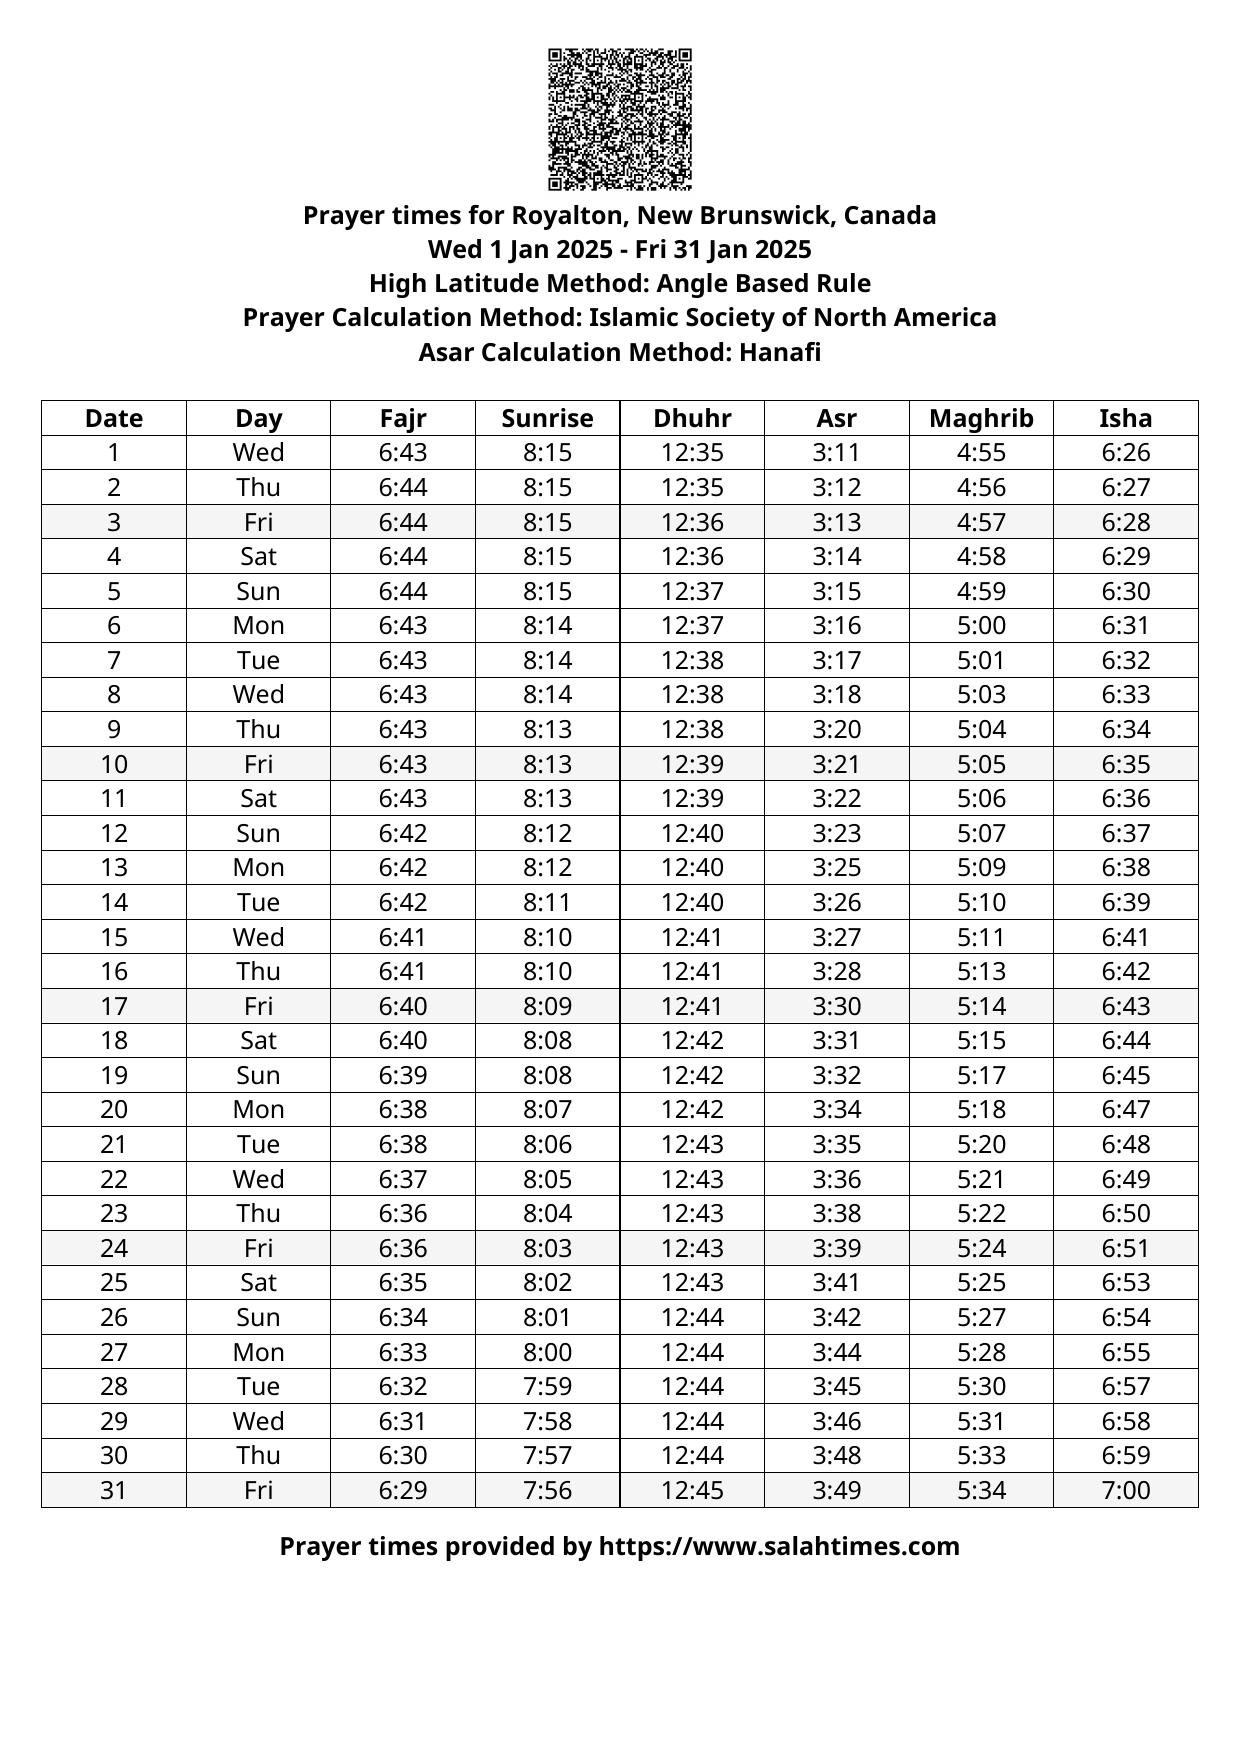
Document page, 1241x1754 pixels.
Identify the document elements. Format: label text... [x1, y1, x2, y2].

table_cell 7 [42, 643, 186, 677]
table_cell 8:12 [476, 851, 619, 884]
table_cell 6:36 [331, 1231, 475, 1264]
table_cell 6:42 [331, 851, 475, 884]
table_header Date [42, 401, 186, 434]
table_cell 6:48 [1054, 1127, 1198, 1161]
table_cell 6:29 [1054, 539, 1198, 573]
table_header Isha [1054, 401, 1198, 434]
table_cell 6:43 [331, 678, 475, 711]
table_cell 12:42 [621, 1024, 764, 1057]
table_cell 3:48 [765, 1439, 909, 1472]
table_header Sunrise [476, 401, 619, 434]
table_cell 31 [42, 1473, 186, 1507]
table_cell Wed [187, 678, 330, 711]
table_cell 7:56 [476, 1473, 619, 1507]
table_cell 2 [42, 470, 186, 504]
picture [542, 41, 699, 198]
table_cell Sat [187, 539, 330, 573]
table_cell 5:28 [910, 1335, 1053, 1368]
table_cell Fri [187, 989, 330, 1022]
table_cell 12:43 [621, 1127, 764, 1161]
table_header Maghrib [910, 401, 1053, 434]
table_cell 18 [42, 1024, 186, 1057]
table_cell 5:04 [910, 712, 1053, 746]
table_cell 8:15 [476, 505, 619, 538]
table_cell 8:08 [476, 1024, 619, 1057]
table_cell 5:25 [910, 1266, 1053, 1299]
table_cell 3:18 [765, 678, 909, 711]
table_cell 8:08 [476, 1058, 619, 1092]
table_cell 6:44 [331, 470, 475, 504]
table_cell 3:17 [765, 643, 909, 677]
table_header Asr [765, 401, 909, 434]
table_cell 5 [42, 574, 186, 607]
table_cell 12:40 [621, 885, 764, 919]
table_header Day [187, 401, 330, 434]
table_cell 12:39 [621, 781, 764, 815]
table_cell 3:41 [765, 1266, 909, 1299]
table_cell 6:31 [331, 1404, 475, 1437]
table_cell 3:27 [765, 920, 909, 953]
table_cell Sun [187, 1058, 330, 1092]
table_cell 3:32 [765, 1058, 909, 1092]
table_cell 6:35 [331, 1266, 475, 1299]
table_cell 14 [42, 885, 186, 919]
table_cell 6:41 [1054, 920, 1198, 953]
table_cell 6:43 [331, 643, 475, 677]
table_cell 5:05 [910, 747, 1053, 780]
table_cell 3:28 [765, 954, 909, 988]
table_cell 3:45 [765, 1369, 909, 1403]
table_cell 5:30 [910, 1369, 1053, 1403]
table_cell 11 [42, 781, 186, 815]
table_cell 6:43 [331, 712, 475, 746]
table_cell 12:38 [621, 712, 764, 746]
table_cell Sun [187, 816, 330, 849]
table_cell 6:54 [1054, 1300, 1198, 1334]
table_cell 3:38 [765, 1196, 909, 1230]
table_cell 6:37 [331, 1162, 475, 1195]
text Prayer times provided by https://www.salahtimes.com [42, 1528, 1198, 1563]
table_cell 13 [42, 851, 186, 884]
table_cell 5:18 [910, 1093, 1053, 1126]
table_cell Sat [187, 1266, 330, 1299]
table_cell Sat [187, 781, 330, 815]
table_cell 8:09 [476, 989, 619, 1022]
table_cell Sun [187, 1300, 330, 1334]
table_cell 12:43 [621, 1162, 764, 1195]
table_cell 5:21 [910, 1162, 1053, 1195]
table_cell 5:20 [910, 1127, 1053, 1161]
table_cell 8:13 [476, 712, 619, 746]
table_cell 6:42 [331, 816, 475, 849]
table_cell 6:47 [1054, 1093, 1198, 1126]
table_cell 5:09 [910, 851, 1053, 884]
table_cell 6:45 [1054, 1058, 1198, 1092]
table_header Dhuhr [621, 401, 764, 434]
table_cell 4:58 [910, 539, 1053, 573]
table_cell 6 [42, 609, 186, 642]
table_cell 8:10 [476, 920, 619, 953]
table_header Fajr [331, 401, 475, 434]
table_cell 6:44 [331, 574, 475, 607]
table_cell 12:37 [621, 574, 764, 607]
table_cell Fri [187, 505, 330, 538]
table_cell 6:38 [1054, 851, 1198, 884]
table_cell 3:30 [765, 989, 909, 1022]
table_cell 6:36 [1054, 781, 1198, 815]
table_cell 8:04 [476, 1196, 619, 1230]
table_cell Wed [187, 1404, 330, 1437]
table_cell 6:40 [331, 989, 475, 1022]
table_cell Wed [187, 436, 330, 469]
table_cell 12:35 [621, 470, 764, 504]
table_cell 3:15 [765, 574, 909, 607]
table_cell Fri [187, 1231, 330, 1264]
table_cell 23 [42, 1196, 186, 1230]
table_cell 12:36 [621, 539, 764, 573]
table_cell 3:13 [765, 505, 909, 538]
table_cell 19 [42, 1058, 186, 1092]
table_cell 6:43 [331, 609, 475, 642]
table_cell 3:31 [765, 1024, 909, 1057]
table_cell 6:58 [1054, 1404, 1198, 1437]
text Wed 1 Jan 2025 - Fri 31 Jan 2025 [42, 232, 1198, 266]
table_cell 6:34 [331, 1300, 475, 1334]
table_cell 8:15 [476, 436, 619, 469]
text Prayer times for Royalton, New Brunswick, Canada [42, 198, 1198, 232]
table_cell 12:44 [621, 1404, 764, 1437]
table_cell 6:50 [1054, 1196, 1198, 1230]
table_cell 7:58 [476, 1404, 619, 1437]
table_cell 12:42 [621, 1058, 764, 1092]
table_cell 5:13 [910, 954, 1053, 988]
table_cell 7:59 [476, 1369, 619, 1403]
table_cell 12:44 [621, 1335, 764, 1368]
table_cell 8:15 [476, 539, 619, 573]
table_cell 3:42 [765, 1300, 909, 1334]
table_cell 6:31 [1054, 609, 1198, 642]
table_cell Tue [187, 1127, 330, 1161]
table_cell 12:41 [621, 920, 764, 953]
table_cell 12:44 [621, 1369, 764, 1403]
table_cell 9 [42, 712, 186, 746]
table_cell 8:05 [476, 1162, 619, 1195]
table_cell 12:40 [621, 851, 764, 884]
table_cell 6:43 [1054, 989, 1198, 1022]
table_cell 6:59 [1054, 1439, 1198, 1472]
table_cell 5:24 [910, 1231, 1053, 1264]
table_cell 8:01 [476, 1300, 619, 1334]
table_cell 3:20 [765, 712, 909, 746]
table_cell 8:15 [476, 574, 619, 607]
table_cell 6:26 [1054, 436, 1198, 469]
table_cell 12:45 [621, 1473, 764, 1507]
table_cell 12:43 [621, 1231, 764, 1264]
table_cell 6:55 [1054, 1335, 1198, 1368]
table_cell 6:49 [1054, 1162, 1198, 1195]
table_cell 8:13 [476, 747, 619, 780]
table_cell 5:34 [910, 1473, 1053, 1507]
table_cell 12:43 [621, 1196, 764, 1230]
table_cell 8:10 [476, 954, 619, 988]
table_cell Sun [187, 574, 330, 607]
table_cell 3:36 [765, 1162, 909, 1195]
table_cell 12:39 [621, 747, 764, 780]
table_cell Tue [187, 1369, 330, 1403]
table_cell Tue [187, 643, 330, 677]
table_cell 6:39 [1054, 885, 1198, 919]
text High Latitude Method: Angle Based Rule [42, 266, 1198, 300]
table_cell 6:57 [1054, 1369, 1198, 1403]
table_cell 6:40 [331, 1024, 475, 1057]
table_cell 12:43 [621, 1266, 764, 1299]
table_cell 5:22 [910, 1196, 1053, 1230]
table_cell 20 [42, 1093, 186, 1126]
table_cell Mon [187, 1335, 330, 1368]
table_cell 6:33 [331, 1335, 475, 1368]
table_cell 3:49 [765, 1473, 909, 1507]
table_cell 6:42 [1054, 954, 1198, 988]
table_cell 6:44 [331, 505, 475, 538]
table_cell 5:06 [910, 781, 1053, 815]
table_cell 25 [42, 1266, 186, 1299]
table_cell 7:00 [1054, 1473, 1198, 1507]
table_cell 5:14 [910, 989, 1053, 1022]
table_cell Thu [187, 1439, 330, 1472]
table_cell 8:02 [476, 1266, 619, 1299]
table_cell 12 [42, 816, 186, 849]
table_cell 3:14 [765, 539, 909, 573]
table_cell 8:03 [476, 1231, 619, 1264]
table_cell 5:10 [910, 885, 1053, 919]
table_cell 6:29 [331, 1473, 475, 1507]
table_cell 1 [42, 436, 186, 469]
table_cell 3:21 [765, 747, 909, 780]
table_cell 6:33 [1054, 678, 1198, 711]
table_cell 8:15 [476, 470, 619, 504]
table_cell 3:23 [765, 816, 909, 849]
table_cell 6:34 [1054, 712, 1198, 746]
table_cell 21 [42, 1127, 186, 1161]
table_cell 6:39 [331, 1058, 475, 1092]
table_cell 12:37 [621, 609, 764, 642]
table_cell 3:35 [765, 1127, 909, 1161]
table_cell 4 [42, 539, 186, 573]
table_cell 8:12 [476, 816, 619, 849]
table_cell 12:41 [621, 954, 764, 988]
table_cell 6:51 [1054, 1231, 1198, 1264]
table_cell 17 [42, 989, 186, 1022]
table_cell 6:27 [1054, 470, 1198, 504]
table_cell 12:44 [621, 1300, 764, 1334]
table_cell 12:42 [621, 1093, 764, 1126]
table_cell 8:07 [476, 1093, 619, 1126]
table_cell 8:00 [476, 1335, 619, 1368]
table_cell Mon [187, 851, 330, 884]
table_cell 8:14 [476, 643, 619, 677]
text Asar Calculation Method: Hanafi [42, 334, 1198, 368]
table_cell Thu [187, 470, 330, 504]
table_cell 5:00 [910, 609, 1053, 642]
table_cell 12:38 [621, 678, 764, 711]
table_cell 12:36 [621, 505, 764, 538]
table_cell 5:17 [910, 1058, 1053, 1092]
table_cell 3:12 [765, 470, 909, 504]
table_cell 6:38 [331, 1093, 475, 1126]
table_cell 12:35 [621, 436, 764, 469]
table_cell 3 [42, 505, 186, 538]
table_cell 3:46 [765, 1404, 909, 1437]
table_cell 4:59 [910, 574, 1053, 607]
table_cell 6:42 [331, 885, 475, 919]
table_cell 6:38 [331, 1127, 475, 1161]
table_cell 5:27 [910, 1300, 1053, 1334]
table_cell 6:30 [331, 1439, 475, 1472]
table_cell Thu [187, 712, 330, 746]
table_cell 27 [42, 1335, 186, 1368]
table_cell Wed [187, 1162, 330, 1195]
table_cell 3:44 [765, 1335, 909, 1368]
table_cell 29 [42, 1404, 186, 1437]
table_cell 3:16 [765, 609, 909, 642]
table_cell 7:57 [476, 1439, 619, 1472]
table_cell 4:56 [910, 470, 1053, 504]
table_cell 5:03 [910, 678, 1053, 711]
table_cell 6:53 [1054, 1266, 1198, 1299]
table_cell Sat [187, 1024, 330, 1057]
table_cell 5:33 [910, 1439, 1053, 1472]
table_cell 6:30 [1054, 574, 1198, 607]
table_cell 6:43 [331, 436, 475, 469]
table_cell 12:38 [621, 643, 764, 677]
table_cell 3:25 [765, 851, 909, 884]
table_cell Fri [187, 1473, 330, 1507]
table_cell Wed [187, 920, 330, 953]
table_cell 6:32 [331, 1369, 475, 1403]
table_cell 6:36 [331, 1196, 475, 1230]
table_cell Mon [187, 1093, 330, 1126]
table_cell Tue [187, 885, 330, 919]
table_cell 6:44 [331, 539, 475, 573]
table_cell 5:15 [910, 1024, 1053, 1057]
table_cell 8 [42, 678, 186, 711]
table_cell 10 [42, 747, 186, 780]
table_cell 6:41 [331, 920, 475, 953]
table_cell 8:11 [476, 885, 619, 919]
table_cell 15 [42, 920, 186, 953]
table_cell 3:11 [765, 436, 909, 469]
table_cell Thu [187, 954, 330, 988]
table_cell 3:26 [765, 885, 909, 919]
table_cell 8:14 [476, 609, 619, 642]
table_cell 6:35 [1054, 747, 1198, 780]
table_cell 3:39 [765, 1231, 909, 1264]
table_cell 12:40 [621, 816, 764, 849]
table_cell 12:41 [621, 989, 764, 1022]
table_cell Fri [187, 747, 330, 780]
table_cell 5:01 [910, 643, 1053, 677]
table_cell 8:06 [476, 1127, 619, 1161]
table_cell 4:57 [910, 505, 1053, 538]
table_cell 30 [42, 1439, 186, 1472]
table_cell 5:31 [910, 1404, 1053, 1437]
table_cell 6:41 [331, 954, 475, 988]
table_cell 26 [42, 1300, 186, 1334]
table_cell 24 [42, 1231, 186, 1264]
table_cell 4:55 [910, 436, 1053, 469]
table_cell 8:13 [476, 781, 619, 815]
table_cell 3:34 [765, 1093, 909, 1126]
table_cell 22 [42, 1162, 186, 1195]
table_cell 6:37 [1054, 816, 1198, 849]
table_cell 12:44 [621, 1439, 764, 1472]
table_cell 6:43 [331, 747, 475, 780]
table_cell Mon [187, 609, 330, 642]
table_cell 16 [42, 954, 186, 988]
table_cell 28 [42, 1369, 186, 1403]
table_cell 6:32 [1054, 643, 1198, 677]
table_cell 6:28 [1054, 505, 1198, 538]
table_cell 5:07 [910, 816, 1053, 849]
table_cell Thu [187, 1196, 330, 1230]
text Prayer Calculation Method: Islamic Society of North America [42, 300, 1198, 334]
table_cell 5:11 [910, 920, 1053, 953]
table_cell 8:14 [476, 678, 619, 711]
table_cell 6:44 [1054, 1024, 1198, 1057]
table_cell 3:22 [765, 781, 909, 815]
table_cell 6:43 [331, 781, 475, 815]
